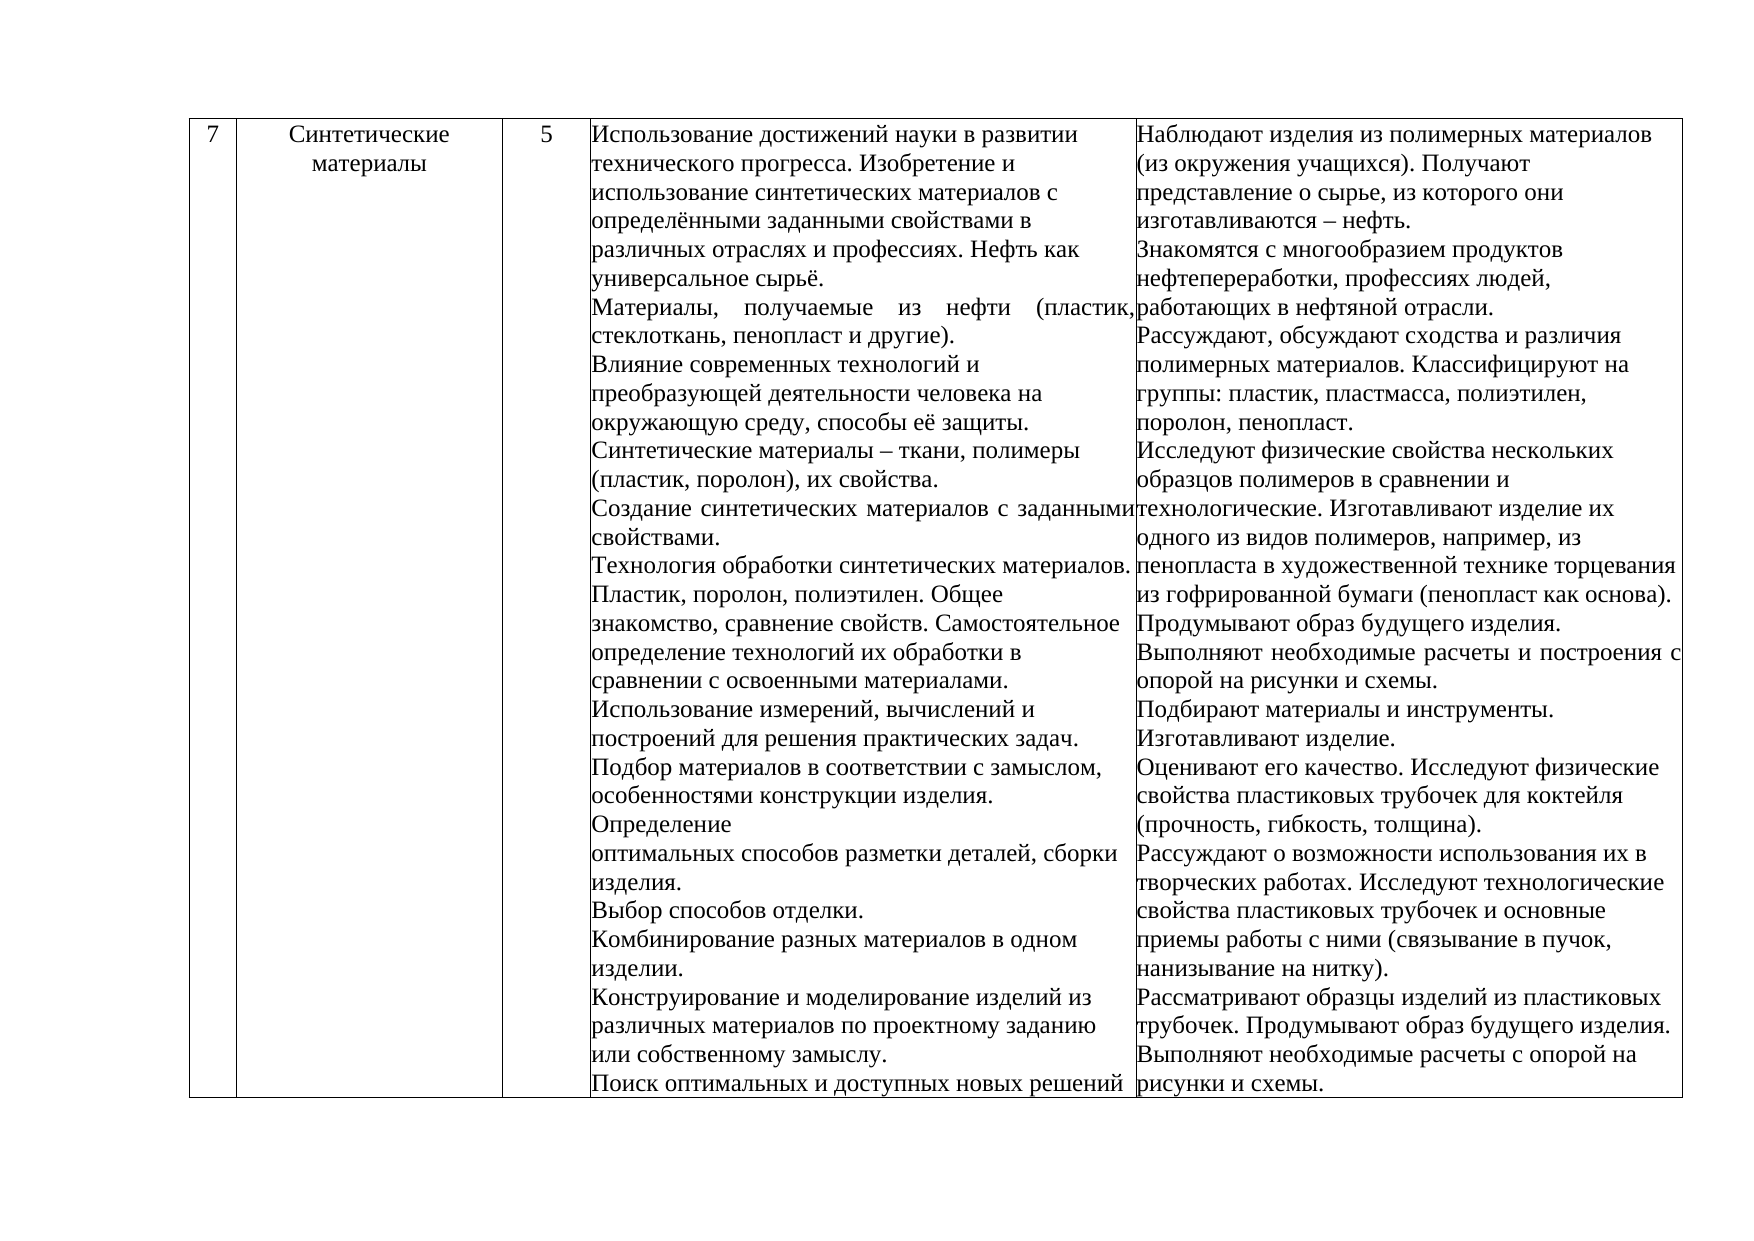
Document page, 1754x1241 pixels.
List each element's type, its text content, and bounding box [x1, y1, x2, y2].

table_cell 7 [190, 119, 236, 1097]
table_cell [591, 119, 1136, 1097]
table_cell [1137, 119, 1682, 1097]
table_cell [237, 119, 502, 1097]
table_cell 5 [503, 119, 590, 1097]
